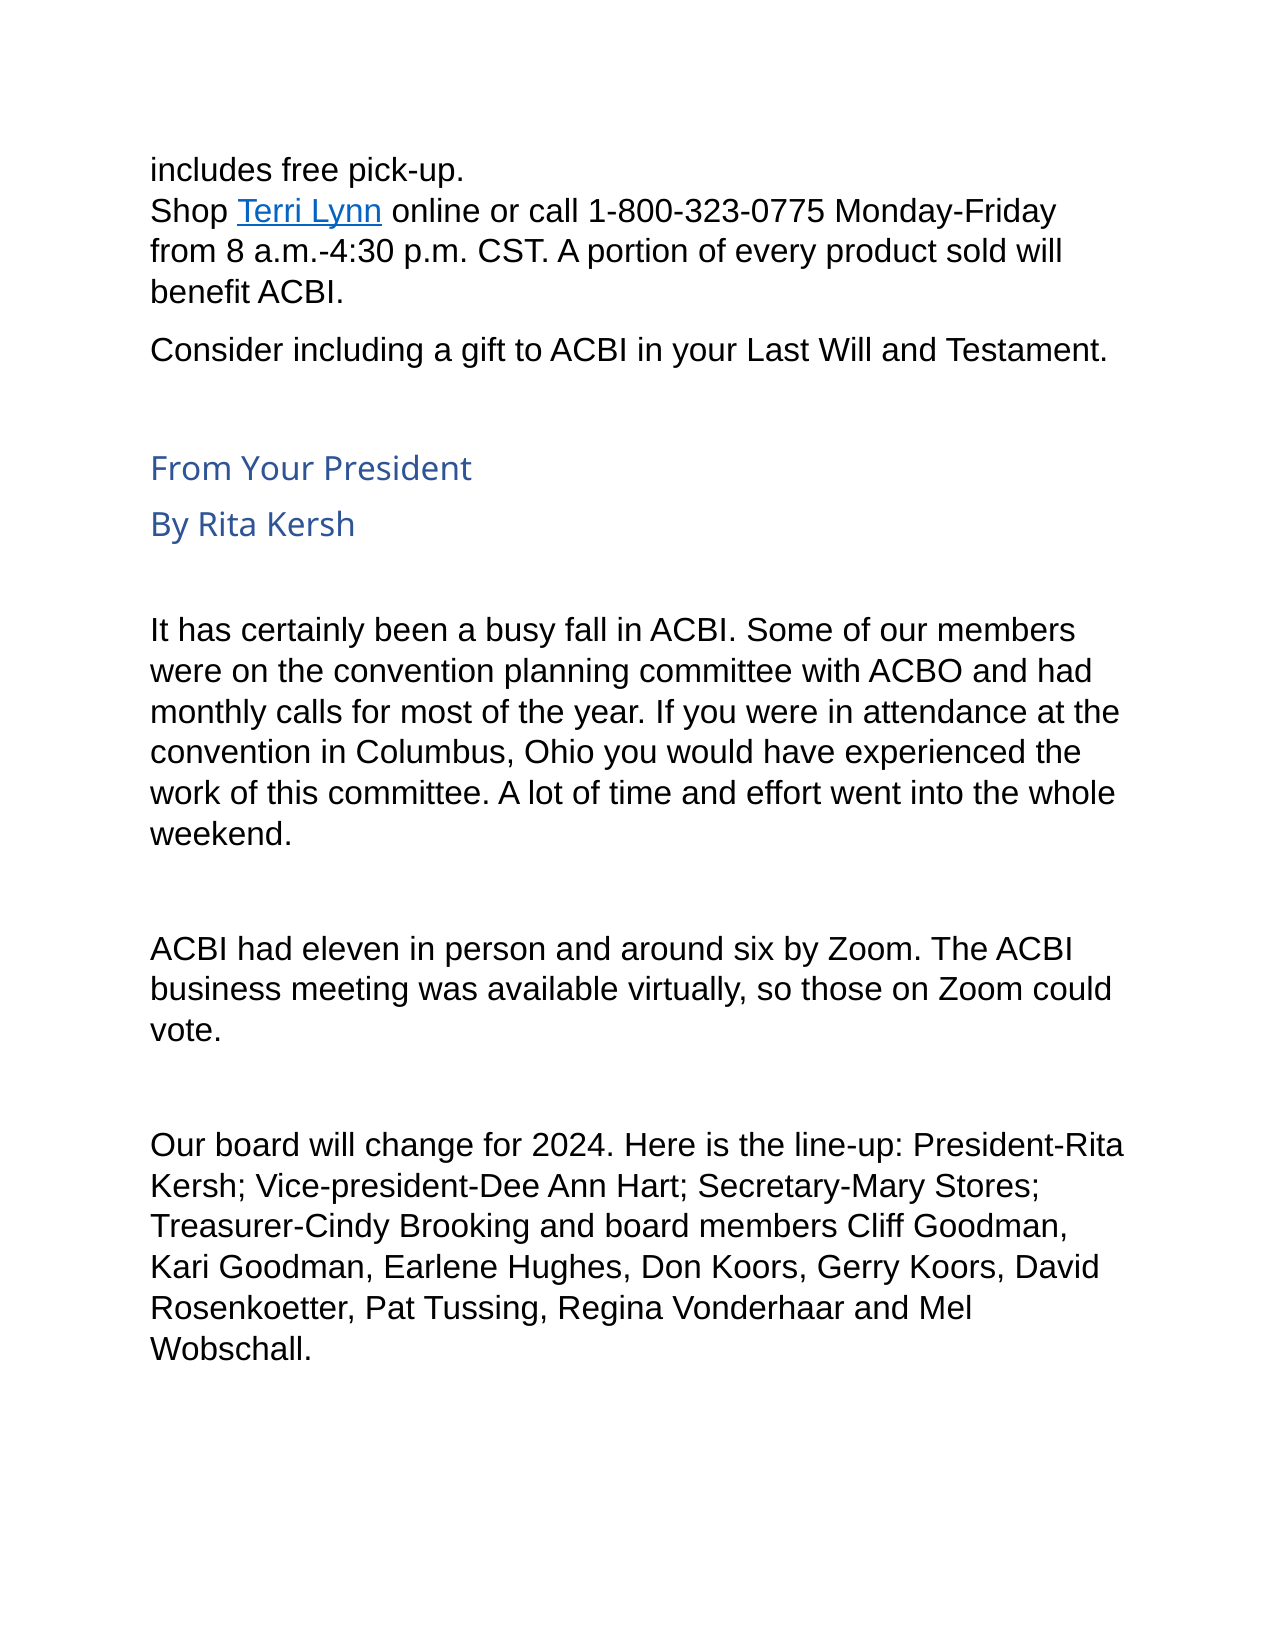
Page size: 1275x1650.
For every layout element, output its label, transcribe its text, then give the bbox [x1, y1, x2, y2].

subtitle From Your President [150, 444, 1125, 490]
text ACBI had eleven in person and around six by Zoom. The ACBI business meeting was available virtually, so those on Zoom could vote. [150, 929, 1125, 1049]
text Our board will change for 2024. Here is the line-up: President-Rita Kersh; Vice-president-Dee Ann Hart; Secretary-Mary Stores; Treasurer-Cindy Brooking and board members Cliff Goodman, Kari Goodman, Earlene Hughes, Don Koors, Gerry Koors, David Rosenkoetter, Pat Tussing, Regina Vonderhaar and Mel Wobschall. [150, 1125, 1125, 1367]
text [150, 150, 1125, 311]
text Consider including a gift to ACBI in your Last Will and Testament. [150, 329, 1125, 368]
subtitle By Rita Kersh [150, 501, 1125, 546]
text It has certainly been a busy fall in ACBI. Some of our members were on the convention planning committee with ACBO and had monthly calls for most of the year. If you were in attendance at the convention in Columbus, Ohio you would have experienced the work of this committee. A lot of time and effort went into the whole weekend. [150, 610, 1125, 852]
